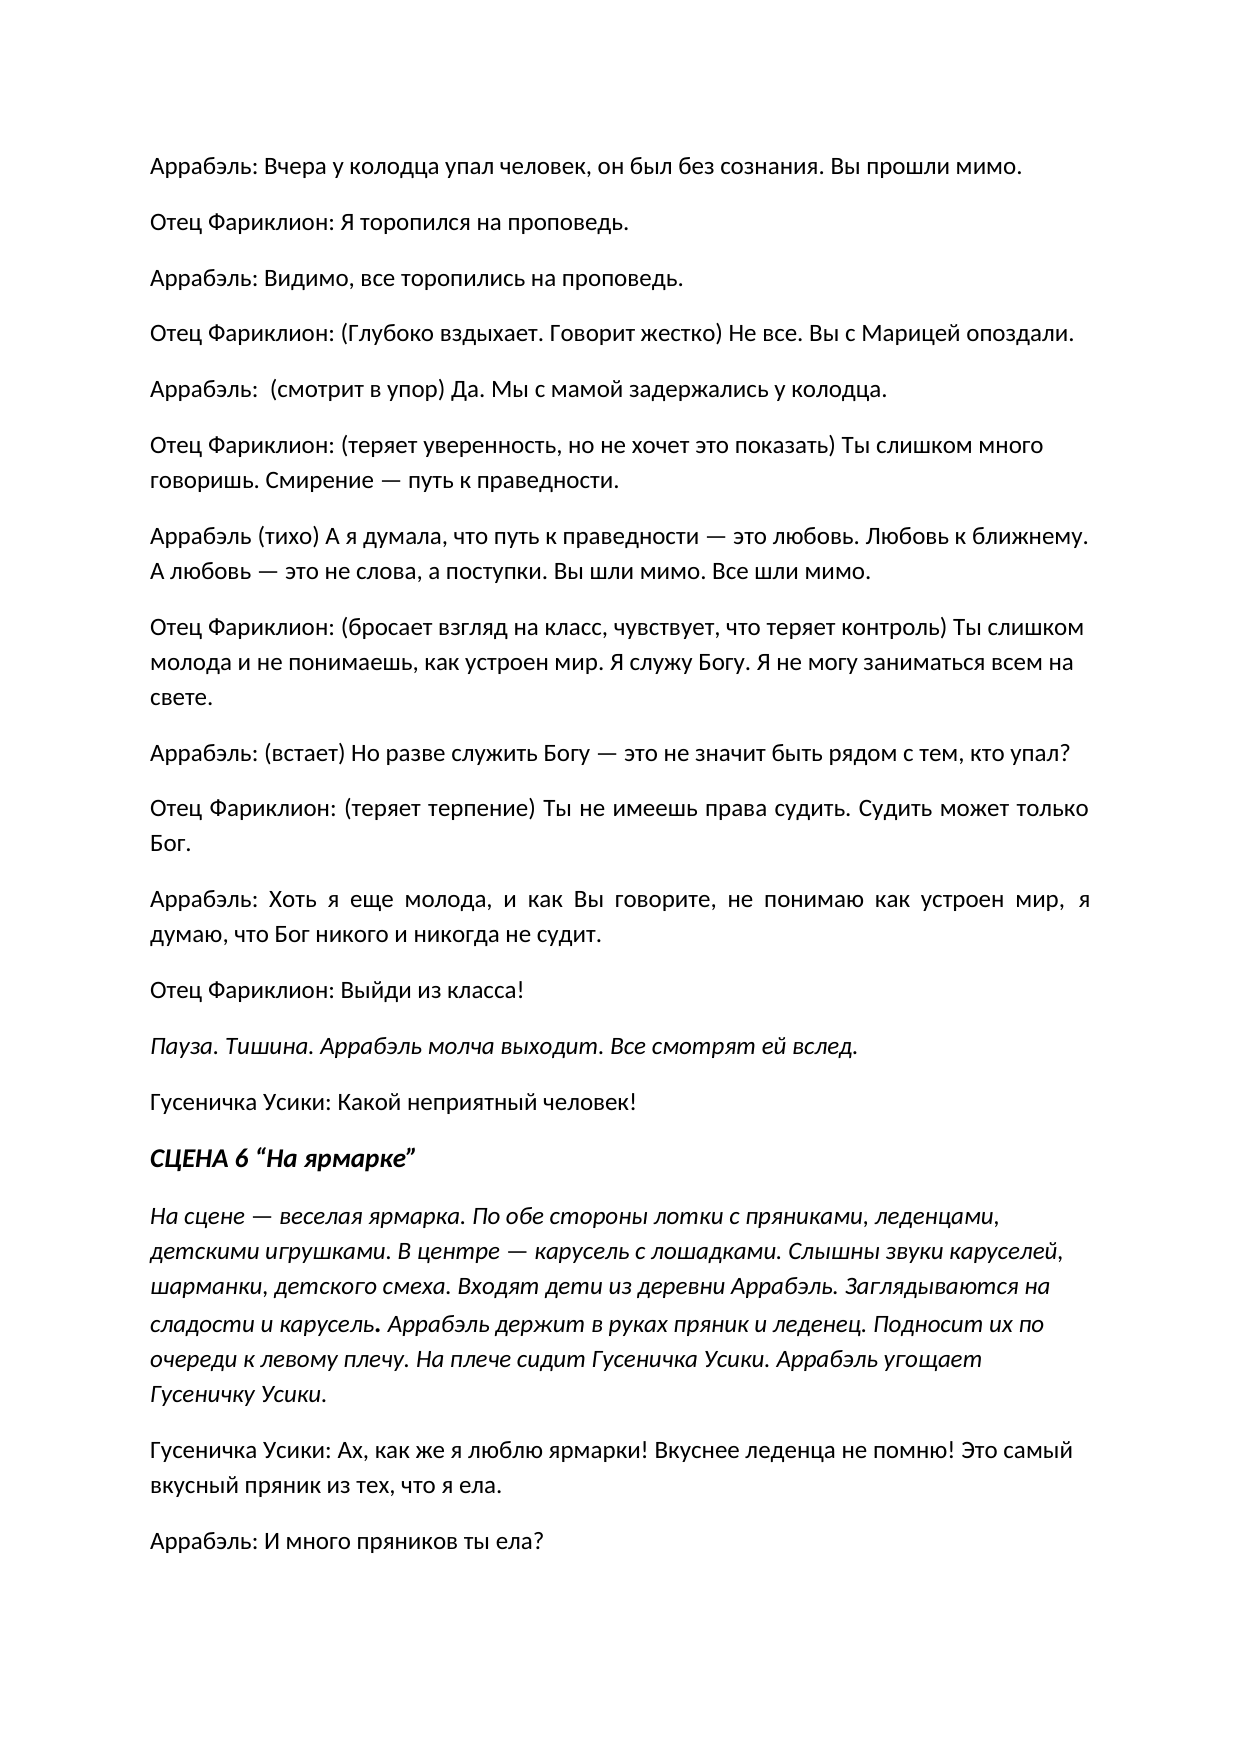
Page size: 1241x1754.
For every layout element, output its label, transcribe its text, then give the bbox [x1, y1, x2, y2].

text Пауза. Тишина. Аррабэль молча выходит. Все смотрят ей вслед. [150, 1030, 1090, 1061]
text Аррабэль: И много пряников ты ела? [150, 1525, 1090, 1556]
text СЦЕНА 6 “На ярмарке” [150, 1142, 1090, 1175]
text Гусеничка Усики: Какой неприятный человек! [150, 1086, 1090, 1116]
text Аррабэль: Вчера у колодца упал человек, он был без сознания. Вы прошли мимо. [150, 150, 1090, 181]
text Отец Фариклион: (теряет уверенность, но не хочет это показать) Ты слишком много говоришь. Смирение — путь к праведности. [150, 429, 1090, 495]
text Отец Фариклион: (Глубоко вздыхает. Говорит жестко) Не все. Вы с Марицей опоздали. [150, 317, 1090, 348]
text Отец Фариклион: (бросает взгляд на класс, чувствует, что теряет контроль) Ты слишком молода и не понимаешь, как устроен мир. Я служу Богу. Я не могу заниматься всем на свете. [150, 611, 1090, 711]
text Отец Фариклион: Выйди из класса! [150, 974, 1090, 1005]
text Аррабэль (тихо) А я думала, что путь к праведности — это любовь. Любовь к ближнему. А любовь — это не слова, а поступки. Вы шли мимо. Все шли мимо. [150, 520, 1090, 586]
text Отец Фариклион: (теряет терпение) Ты не имеешь права судить. Судить может только Бог. [150, 792, 1090, 858]
text Гусеничка Усики: Ах, как же я люблю ярмарки! Вкуснее леденца не помню! Это самый вкусный пряник из тех, что я ела. [150, 1434, 1090, 1500]
text Отец Фариклион: Я торопился на проповедь. [150, 206, 1090, 236]
text Аррабэль: Видимо, все торопились на проповедь. [150, 262, 1090, 292]
text Аррабэль: Хоть я еще молода, и как Вы говорите, не понимаю как устроен мир, я думаю, что Бог никого и никогда не судит. [150, 883, 1090, 949]
text Аррабэль: (смотрит в упор) Да. Мы с мамой задержались у колодца. [150, 373, 1090, 404]
text Аррабэль: (встает) Но разве служить Богу — это не значит быть рядом с тем, кто упал? [150, 737, 1090, 767]
text На сцене — веселая ярмарка. По обе стороны лотки с пряниками, леденцами, детскими игрушками. В центре — карусель с лошадками. Слышны звуки каруселей, шарманки, детского смеха. Входят дети из деревни Аррабэль. Заглядываются на сладости и карусель. Аррабэль держит в руках пряник и леденец. Подносит их по очереди к левому плечу. На плече сидит Гусеничка Усики. Аррабэль угощает Гусеничку Усики. [150, 1200, 1090, 1409]
